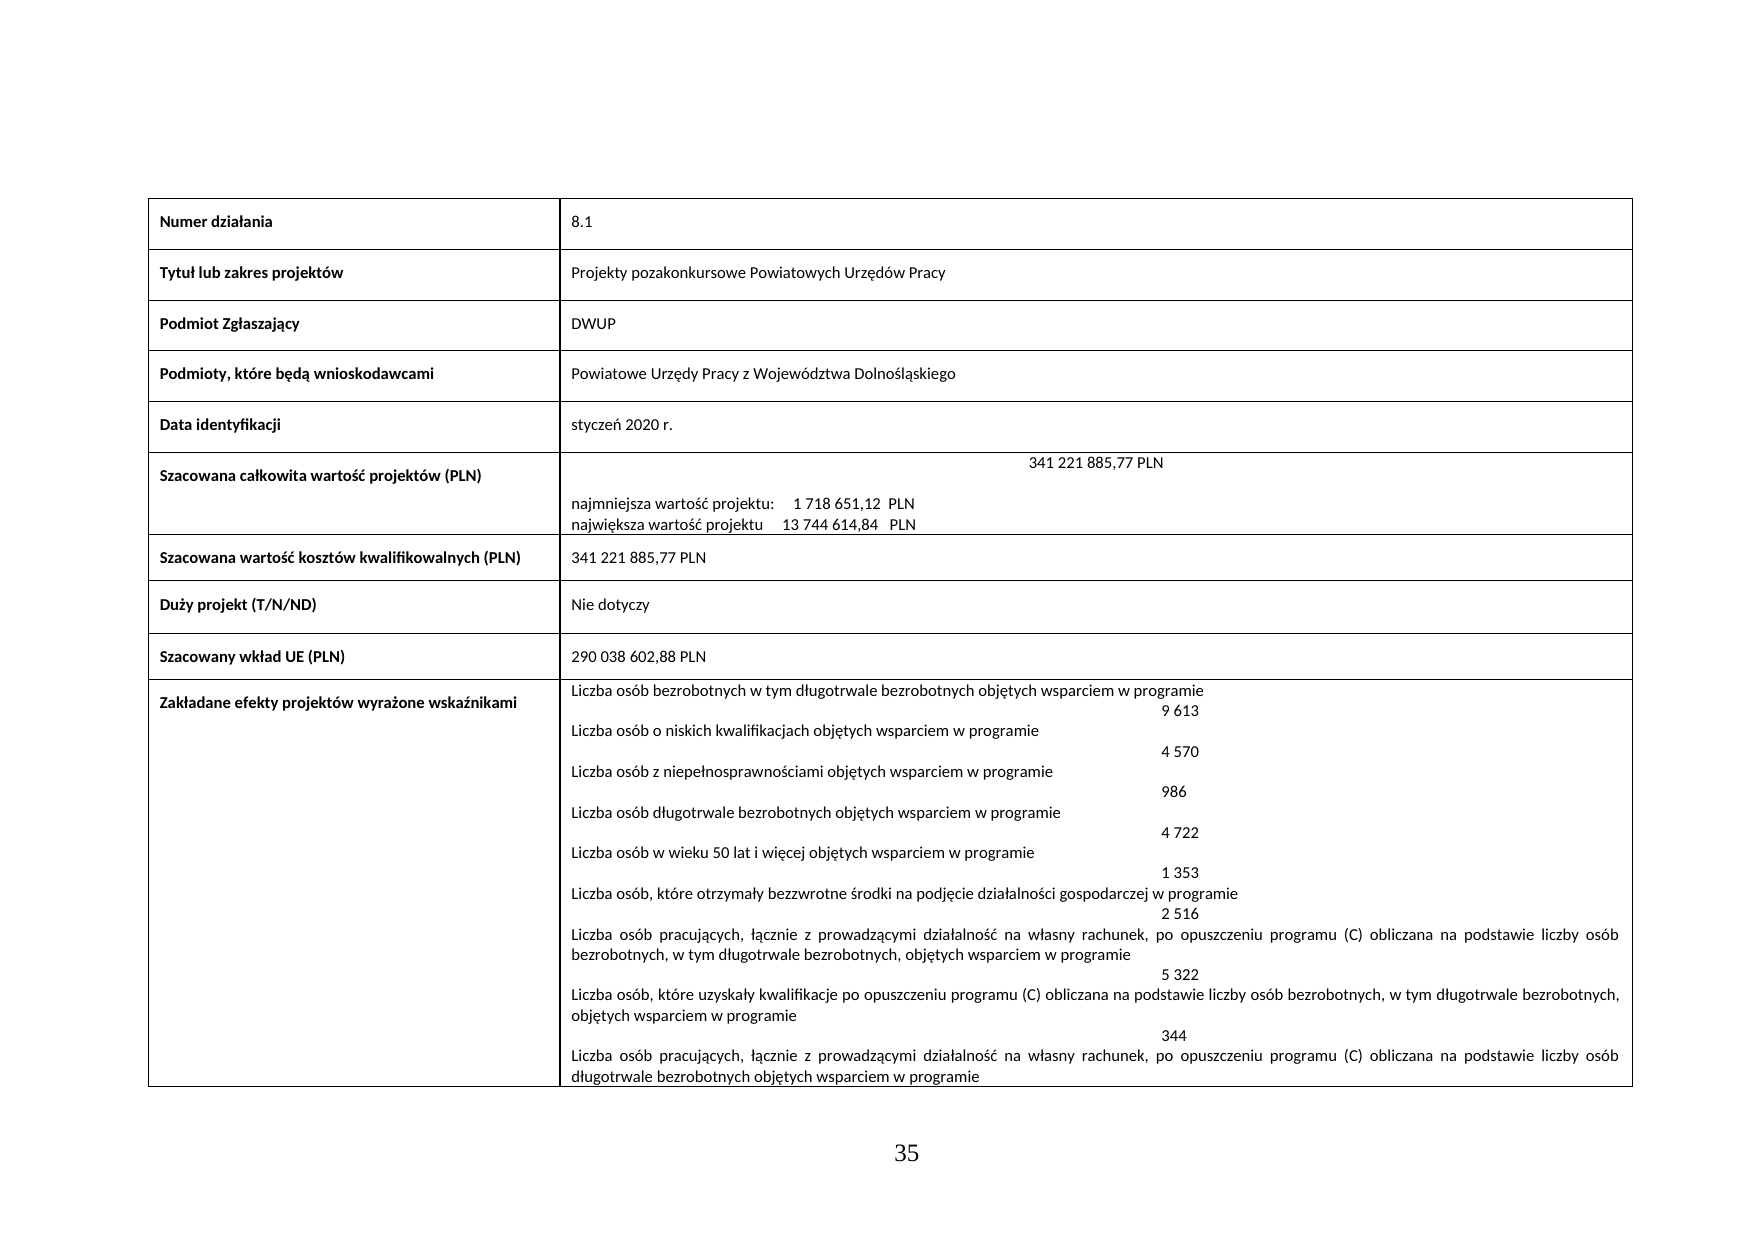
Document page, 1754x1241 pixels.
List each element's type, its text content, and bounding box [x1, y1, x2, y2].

table_cell 341 221 885,77 PLN [561, 535, 1632, 580]
table_cell Szacowana całkowita wartość projektów (PLN) [149, 453, 559, 534]
table_cell Szacowany wkład UE (PLN) [149, 634, 559, 679]
table_cell Podmioty, które będą wnioskodawcami [149, 351, 559, 401]
table_cell 290 038 602,88 PLN [561, 634, 1632, 679]
table_header 8.1 [561, 199, 1632, 249]
table_cell Tytuł lub zakres projektów [149, 250, 559, 299]
table_cell Podmiot Zgłaszający [149, 301, 559, 350]
table_cell 341 221 885,77 PLN najmniejsza wartość projektu: 1 718 651,12 PLN największa wartość projektu 13 744 614,84 PLN [561, 453, 1632, 534]
table_cell Projekty pozakonkursowe Powiatowych Urzędów Pracy [561, 250, 1632, 299]
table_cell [149, 680, 559, 1086]
table_header Numer działania [149, 199, 559, 249]
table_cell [561, 680, 1632, 1086]
table_cell Duży projekt (T/N/ND) [149, 581, 559, 633]
table_cell Data identyfikacji [149, 402, 559, 452]
table_cell DWUP [561, 301, 1632, 350]
table_cell styczeń 2020 r. [561, 402, 1632, 452]
table_cell Szacowana wartość kosztów kwalifikowalnych (PLN) [149, 535, 559, 580]
table_cell Powiatowe Urzędy Pracy z Województwa Dolnośląskiego [561, 351, 1632, 401]
table_cell Nie dotyczy [561, 581, 1632, 633]
